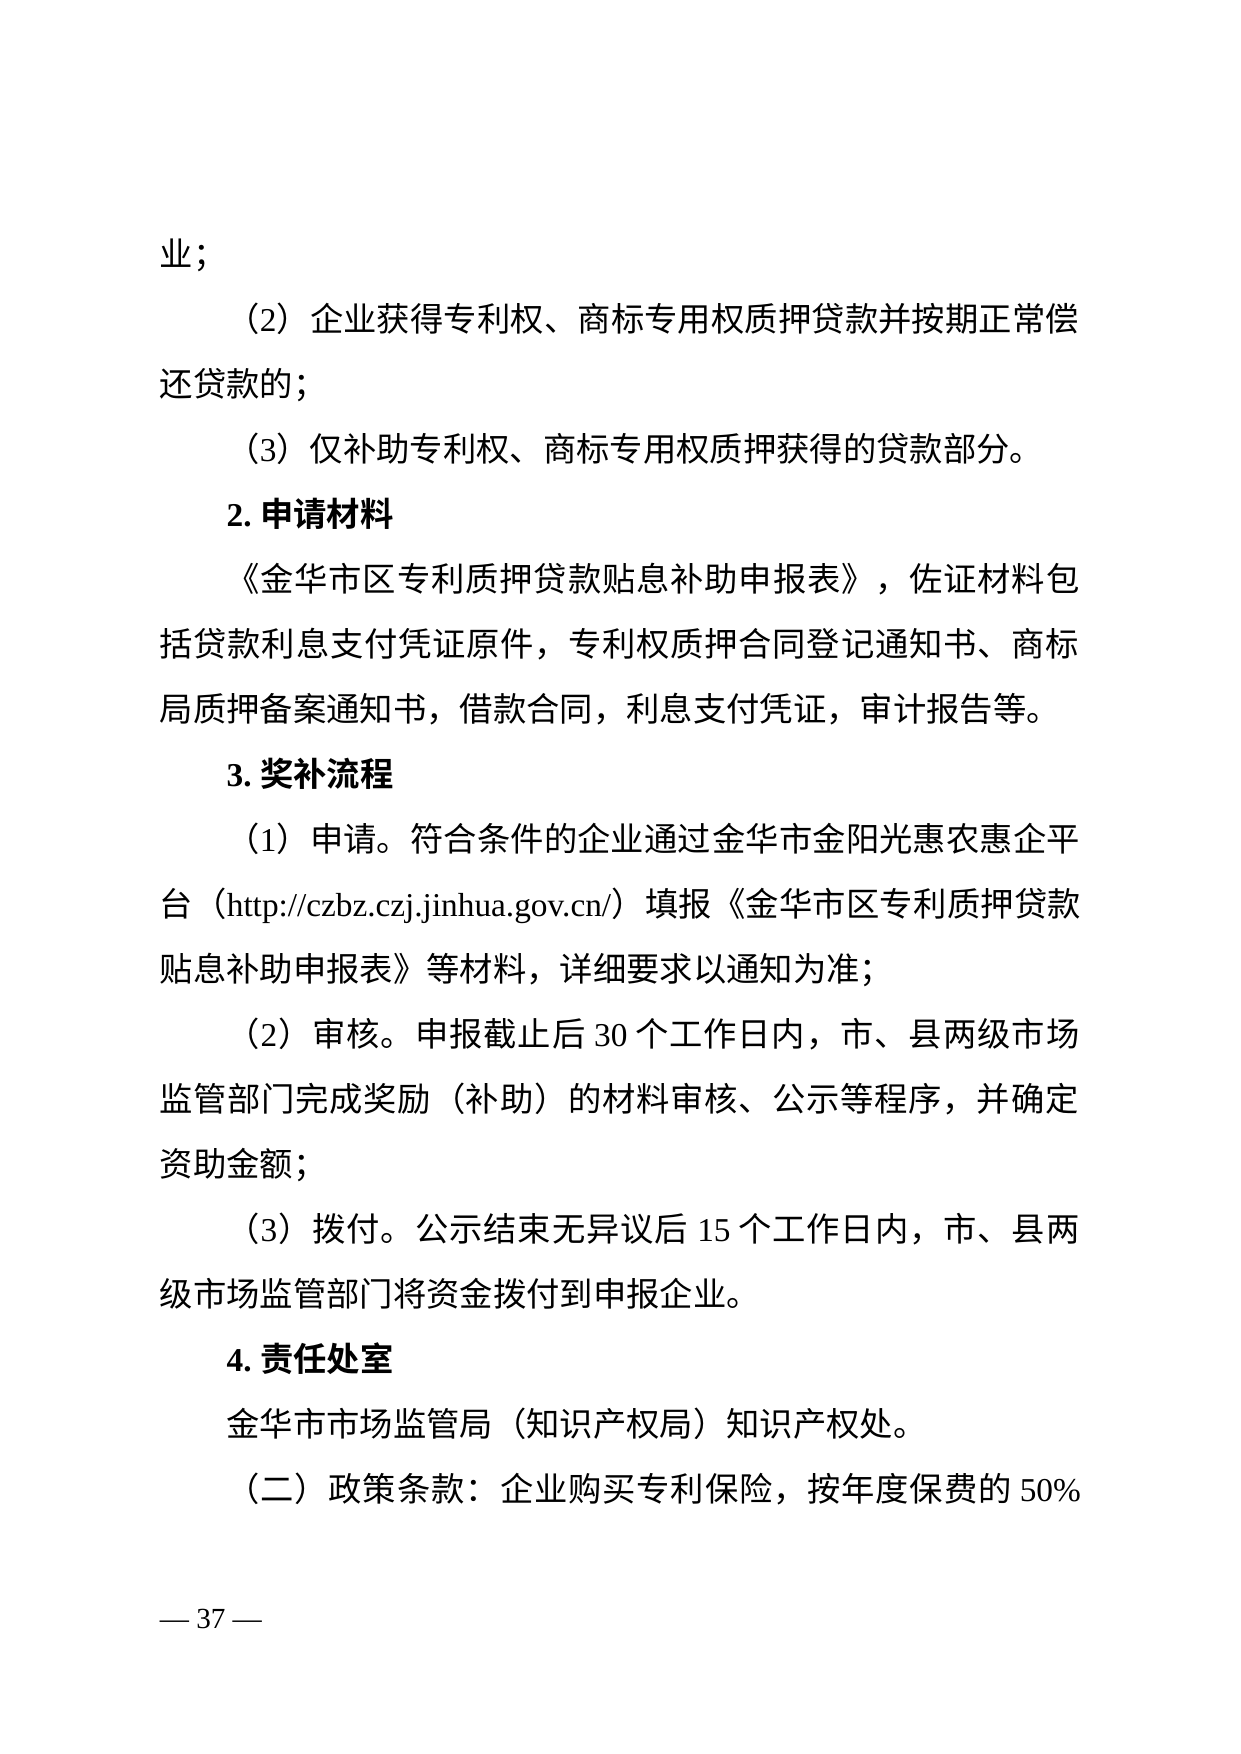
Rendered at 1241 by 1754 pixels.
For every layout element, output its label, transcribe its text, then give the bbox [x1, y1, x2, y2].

list 3. 奖补流程 [159, 739, 1081, 804]
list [159, 1454, 1081, 1519]
text （2）企业获得专利权、商标专用权质押贷款并按期正常偿还贷款的； [159, 284, 1081, 414]
text （3）仅补助专利权、商标专用权质押获得的贷款部分。 [159, 414, 1081, 479]
list 2. 申请材料 [159, 479, 1081, 544]
list （2）审核。申报截止后30个工作日内，市、县两级市场监管部门完成奖励（补助）的材料审核、公示等程序，并确定资助金额； [159, 999, 1081, 1194]
text 4. 责任处室 [159, 1324, 1081, 1389]
list 《金华市区专利质押贷款贴息补助申报表》，佐证材料包括贷款利息支付凭证原件，专利权质押合同登记通知书、商标局质押备案通知书，借款合同，利息支付凭证，审计报告等。 [159, 544, 1081, 739]
text 金华市市场监管局（知识产权局）知识产权处。 [159, 1389, 1081, 1454]
list （1）申请。符合条件的企业通过金华市金阳光惠农惠企平台（http://czbz.czj.jinhua.gov.cn/）填报《金华市区专利质押贷款贴息补助申报表》等材料，详细要求以通知为准； [159, 804, 1081, 999]
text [159, 219, 1081, 284]
list （3）拨付。公示结束无异议后15个工作日内，市、县两级市场监管部门将资金拨付到申报企业。 [159, 1194, 1081, 1324]
